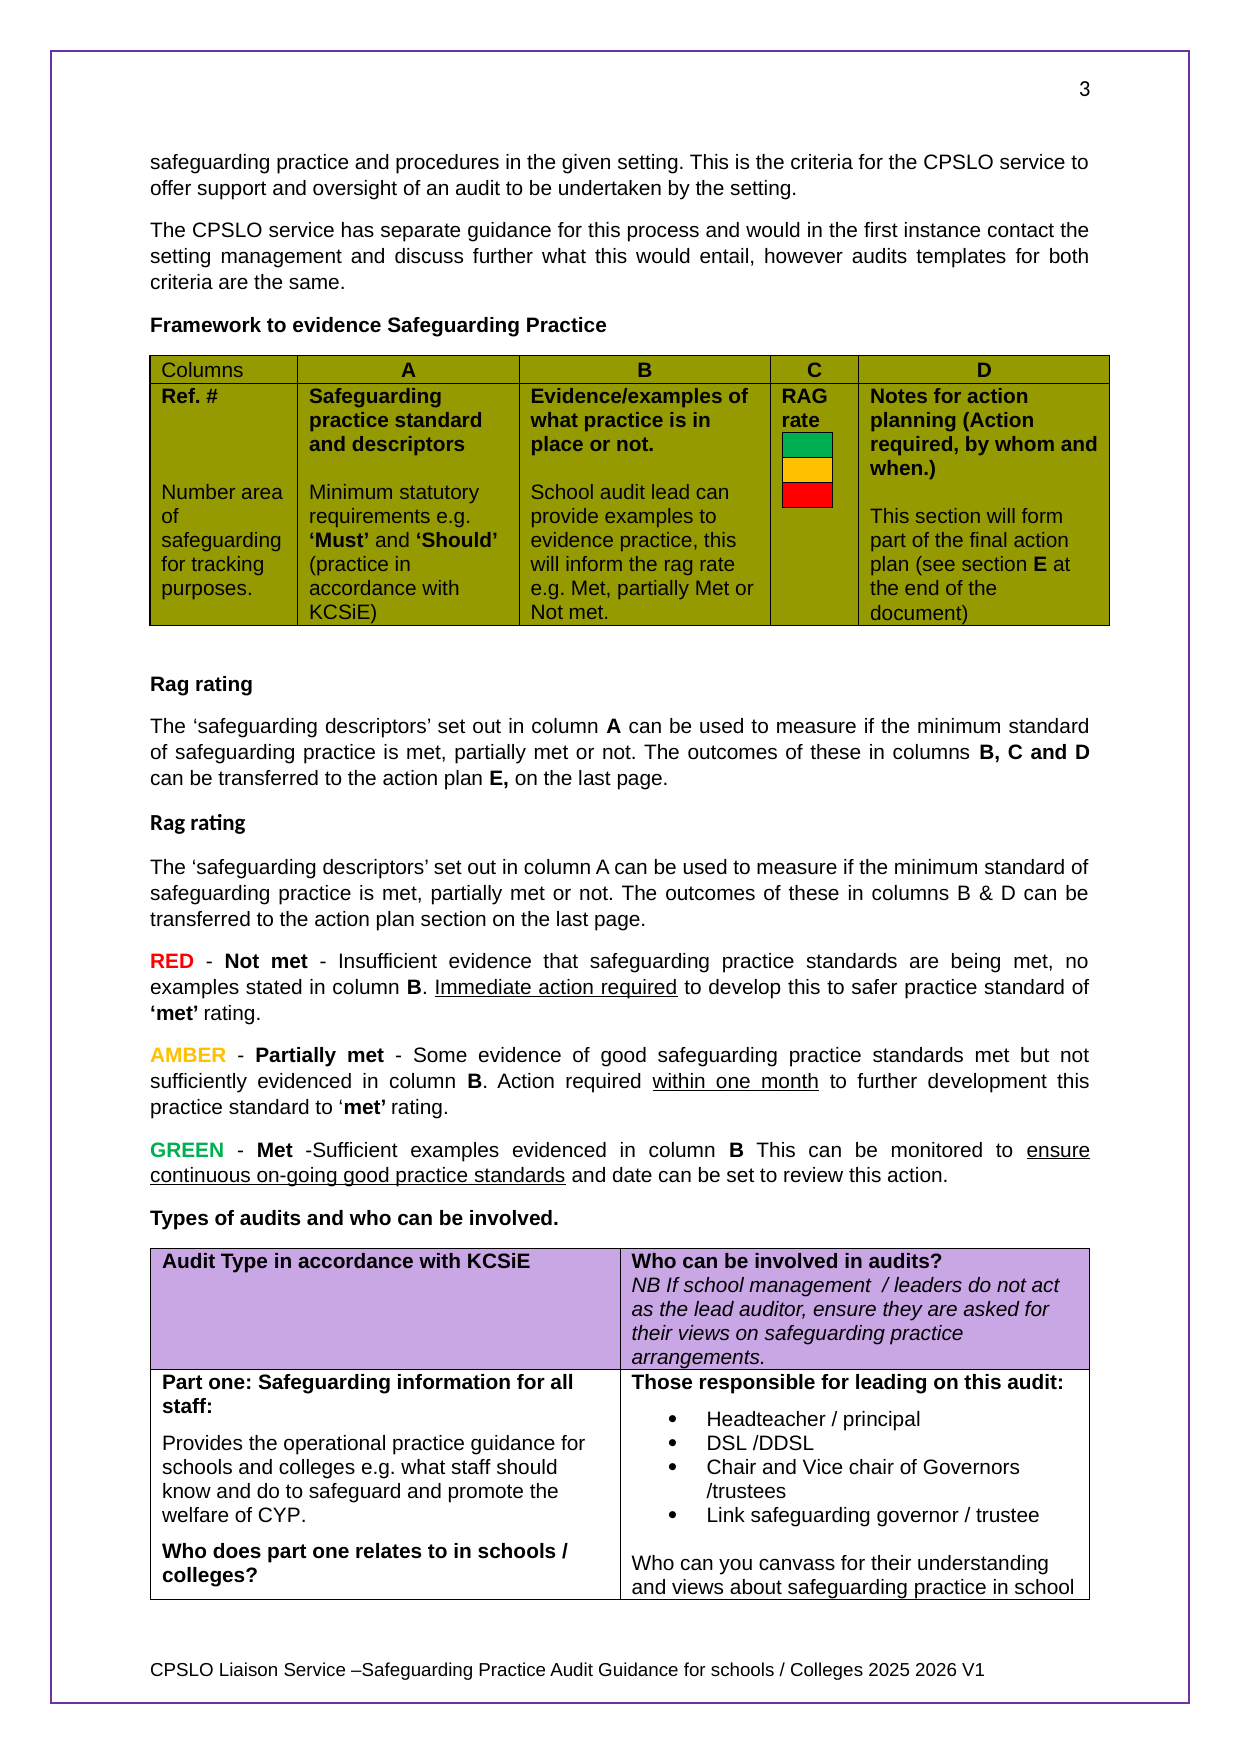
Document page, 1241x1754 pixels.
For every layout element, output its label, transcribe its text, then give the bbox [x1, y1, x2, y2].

text Framework to evidence Safeguarding Practice [150, 312, 1090, 336]
text Rag rating [150, 671, 1090, 695]
table_cell Safeguarding practice standard and descriptors Minimum statutory requirements e.g. ‘Must’ and ‘Should’ (practice in accordance with KCSiE) [298, 384, 519, 625]
table_header A [298, 356, 519, 383]
table_cell Evidence/examples of what practice is in place or not. School audit lead can provide examples to evidence practice, this will inform the rag rate e.g. Met, partially Met or Not met. [520, 384, 770, 625]
text The ‘safeguarding descriptors’ set out in column A can be used to measure if the minimum standard of safeguarding practice is met, partially met or not. The outcomes of these in columns B, C and D can be transferred to the action plan E, on the last page. [150, 714, 1090, 789]
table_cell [621, 1370, 1089, 1599]
table_header B [520, 356, 770, 383]
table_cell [151, 1370, 620, 1599]
table_header C [771, 356, 858, 383]
table_cell RAG rate [771, 384, 858, 625]
text Rag rating [150, 808, 1090, 836]
text The ‘safeguarding descriptors’ set out in column A can be used to measure if the minimum standard of safeguarding practice is met, partially met or not. The outcomes of these in columns B & D can be transferred to the action plan section on the last page. [150, 855, 1090, 931]
table_header Who can be involved in audits? NB If school management / leaders do not act as the lead auditor, ensure they are asked for their views on safeguarding practice arrangements. [621, 1249, 1089, 1369]
text RED - Not met - Insufficient evidence that safeguarding practice standards are being met, no examples stated in column B. Immediate action required to develop this to safer practice standard of ‘met’ rating. [150, 949, 1090, 1025]
text GREEN - Met -Sufficient examples evidenced in column B This can be monitored to ensure continuous on-going good practice standards and date can be set to review this action. [150, 1137, 1090, 1187]
table_header Audit Type in accordance with KCSiE [151, 1249, 620, 1369]
table_header D [859, 356, 1109, 383]
table_header Columns [151, 356, 297, 383]
text AMBER - Partially met - Some evidence of good safeguarding practice standards met but not sufficiently evidenced in column B. Action required within one month to further development this practice standard to ‘met’ rating. [150, 1043, 1090, 1119]
text Types of audits and who can be involved. [150, 1206, 1090, 1230]
table_cell Notes for action planning (Action required, by whom and when.) This section will form part of the final action plan (see section E at the end of the document) [859, 384, 1109, 625]
table_cell Ref. # Number area of safeguarding for tracking purposes. [151, 384, 297, 625]
text The CPSLO service has separate guidance for this process and would in the first instance contact the setting management and discuss further what this would entail, however audits templates for both criteria are the same. [150, 218, 1090, 294]
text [150, 150, 1090, 200]
